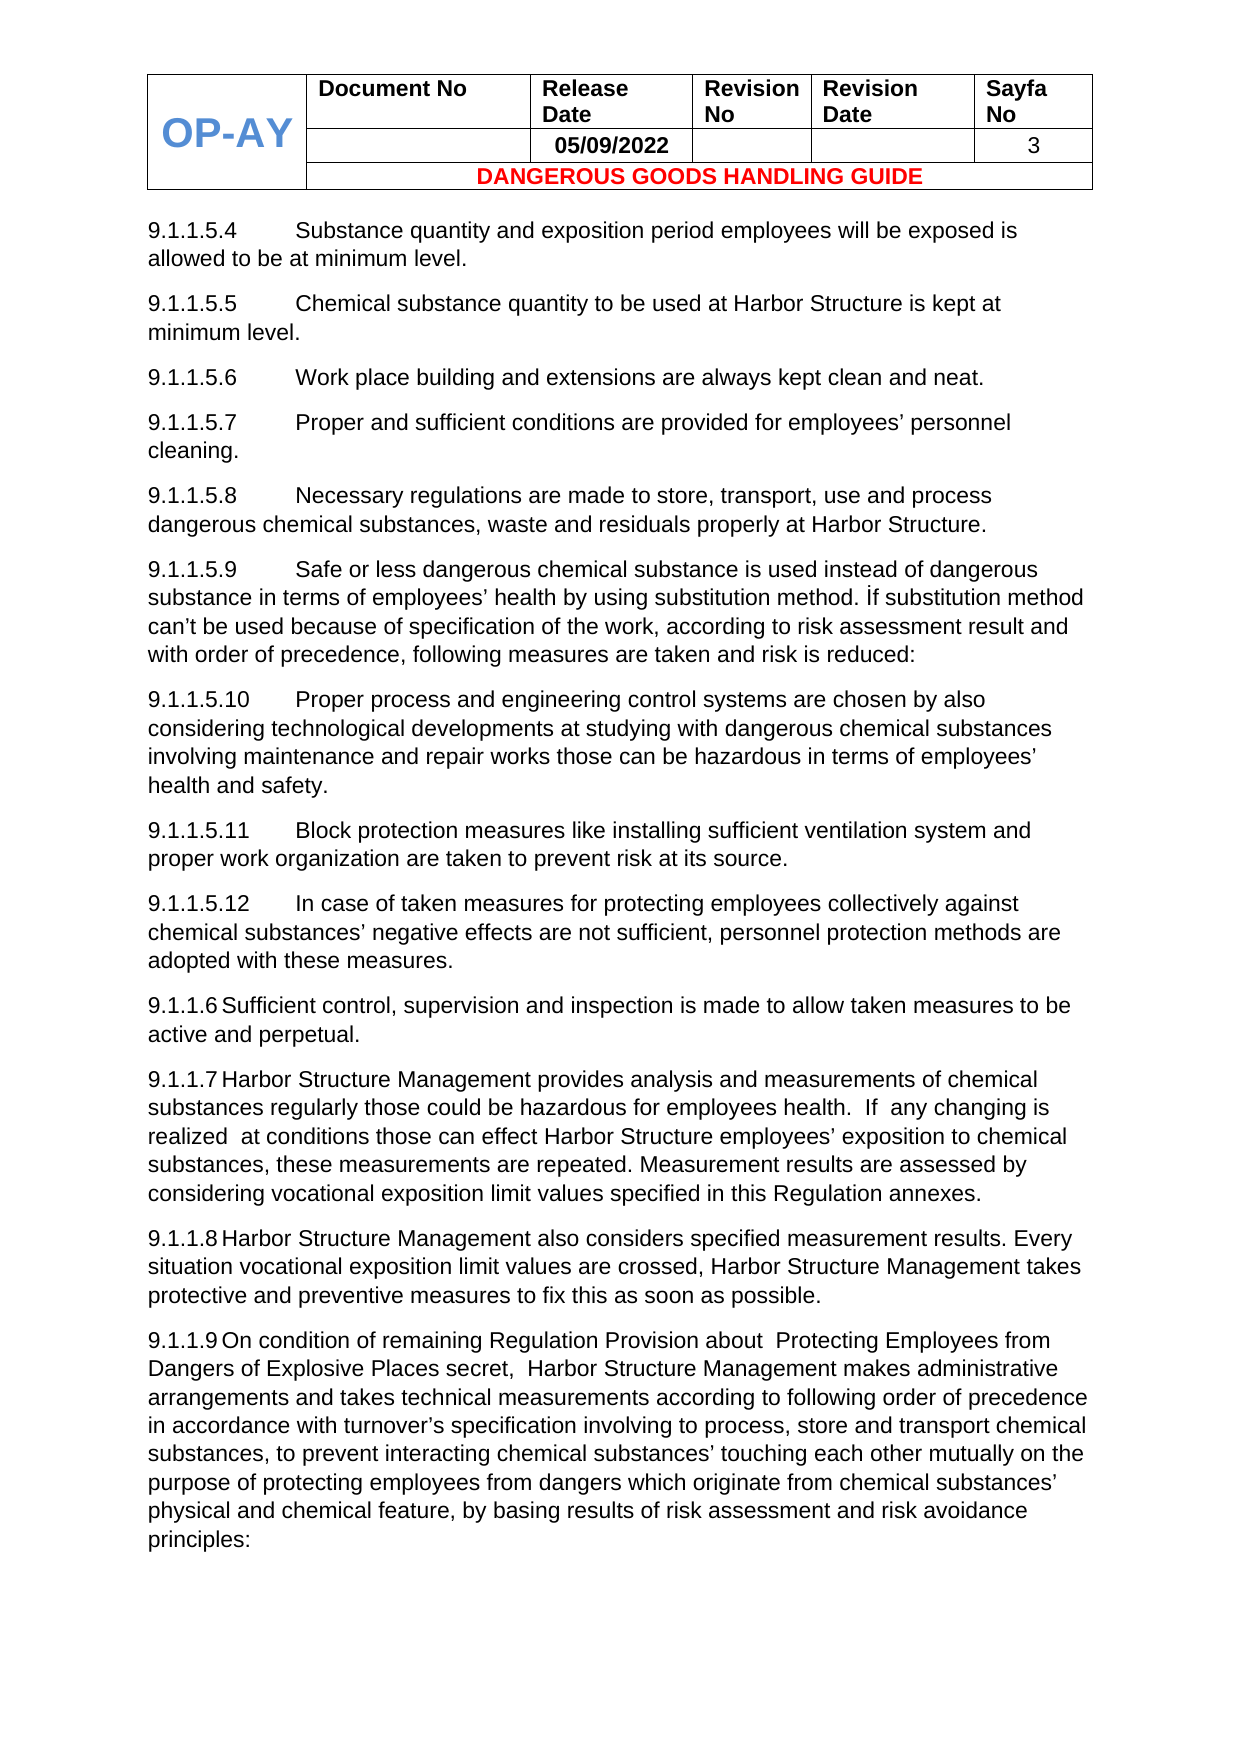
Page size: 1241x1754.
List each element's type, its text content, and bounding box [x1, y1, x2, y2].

text 9.1.1.5.12 In case of taken measures for protecting employees collectively against chemical substances’ negative effects are not sufficient, personnel protection methods are adopted with these measures. [148, 890, 1093, 973]
text 9.1.1.5.5 Chemical substance quantity to be used at Harbor Structure is kept at minimum level. [148, 290, 1093, 345]
text 9.1.1.8 Harbor Structure Management also considers specified measurement results. Every situation vocational exposition limit values are crossed, Harbor Structure Management takes protective and preventive measures to fix this as soon as possible. [148, 1225, 1093, 1308]
text 9.1.1.5.6 Work place building and extensions are always kept clean and neat. [148, 364, 1093, 390]
text 9.1.1.5.10 Proper process and engineering control systems are chosen by also considering technological developments at studying with dangerous chemical substances involving maintenance and repair works those can be hazardous in terms of employees’ health and safety. [148, 686, 1093, 798]
text 9.1.1.6 Sufficient control, supervision and inspection is made to allow taken measures to be active and perpetual. [148, 992, 1093, 1047]
text 9.1.1.5.9 Safe or less dangerous chemical substance is used instead of dangerous substance in terms of employees’ health by using substitution method. İf substitution method can’t be used because of specification of the work, according to risk assessment result and with order of precedence, following measures are taken and risk is reduced: [148, 556, 1093, 668]
text 9.1.1.7 Harbor Structure Management provides analysis and measurements of chemical substances regularly those could be hazardous for employees health. If any changing is realized at conditions those can effect Harbor Structure employees’ exposition to chemical substances, these measurements are repeated. Measurement results are assessed by considering vocational exposition limit values specified in this Regulation annexes. [148, 1066, 1093, 1206]
text 9.1.1.5.4 Substance quantity and exposition period employees will be exposed is allowed to be at minimum level. [148, 217, 1093, 271]
text 9.1.1.9 On condition of remaining Regulation Provision about Protecting Employees from Dangers of Explosive Places secret, Harbor Structure Management makes administrative arrangements and takes technical measurements according to following order of precedence in accordance with turnover’s specification involving to process, store and transport chemical substances, to prevent interacting chemical substances’ touching each other mutually on the purpose of protecting employees from dangers which originate from chemical substances’ physical and chemical feature, by basing results of risk assessment and risk avoidance principles: [148, 1327, 1093, 1552]
text 9.1.1.5.8 Necessary regulations are made to store, transport, use and process dangerous chemical substances, waste and residuals properly at Harbor Structure. [148, 482, 1093, 537]
text 9.1.1.5.7 Proper and sufficient conditions are provided for employees’ personnel cleaning. [148, 409, 1093, 464]
text 9.1.1.5.11 Block protection measures like installing sufficient ventilation system and proper work organization are taken to prevent risk at its source. [148, 817, 1093, 872]
